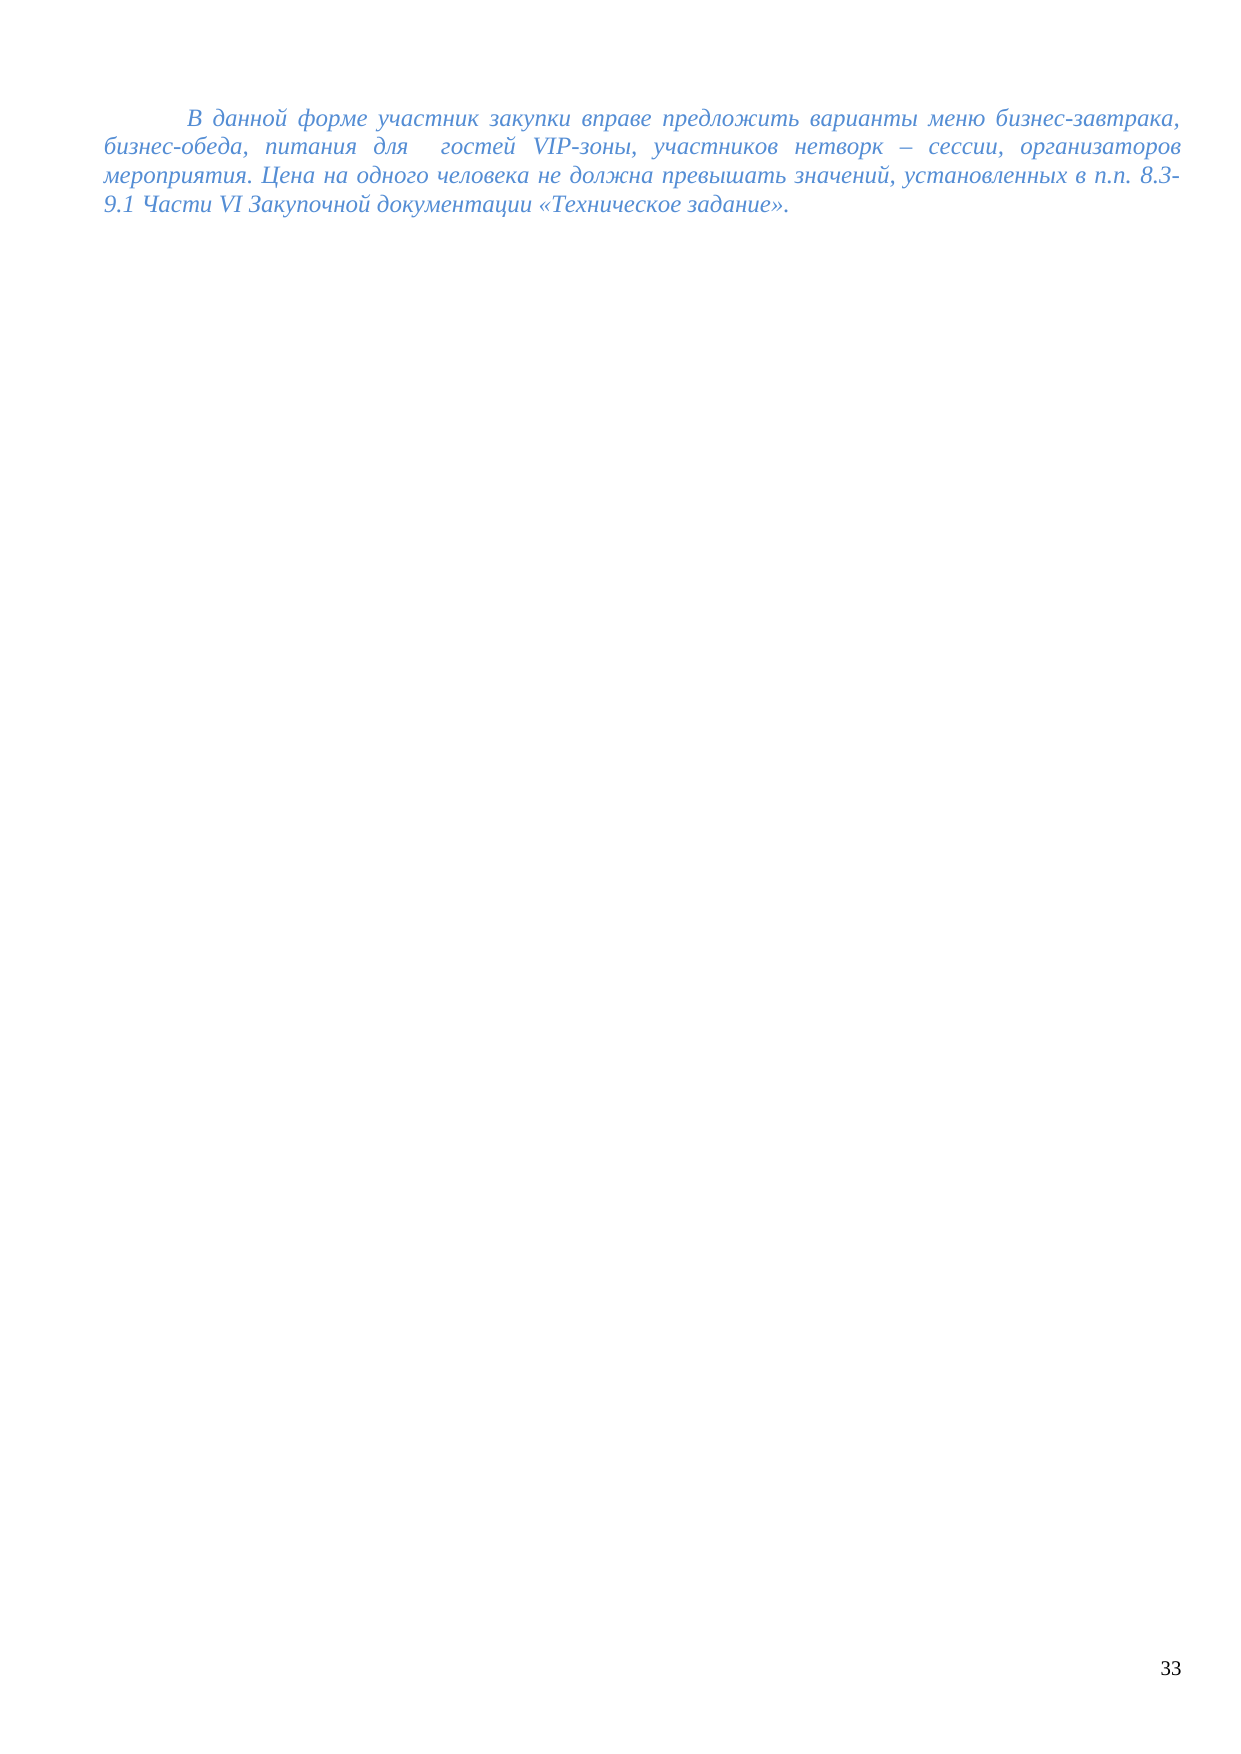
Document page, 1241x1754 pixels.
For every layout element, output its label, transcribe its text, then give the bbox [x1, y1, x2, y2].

text В данной форме участник закупки вправе предложить варианты меню бизнес-завтрака, бизнес-обеда, питания для гостей VIP-зоны, участников нетворк – сессии, организаторов мероприятия. Цена на одного человека не должна превышать значений, установленных в п.п. 8.3-9.1 Части VI Закупочной документации «Техническое задание». [103, 103, 1181, 218]
